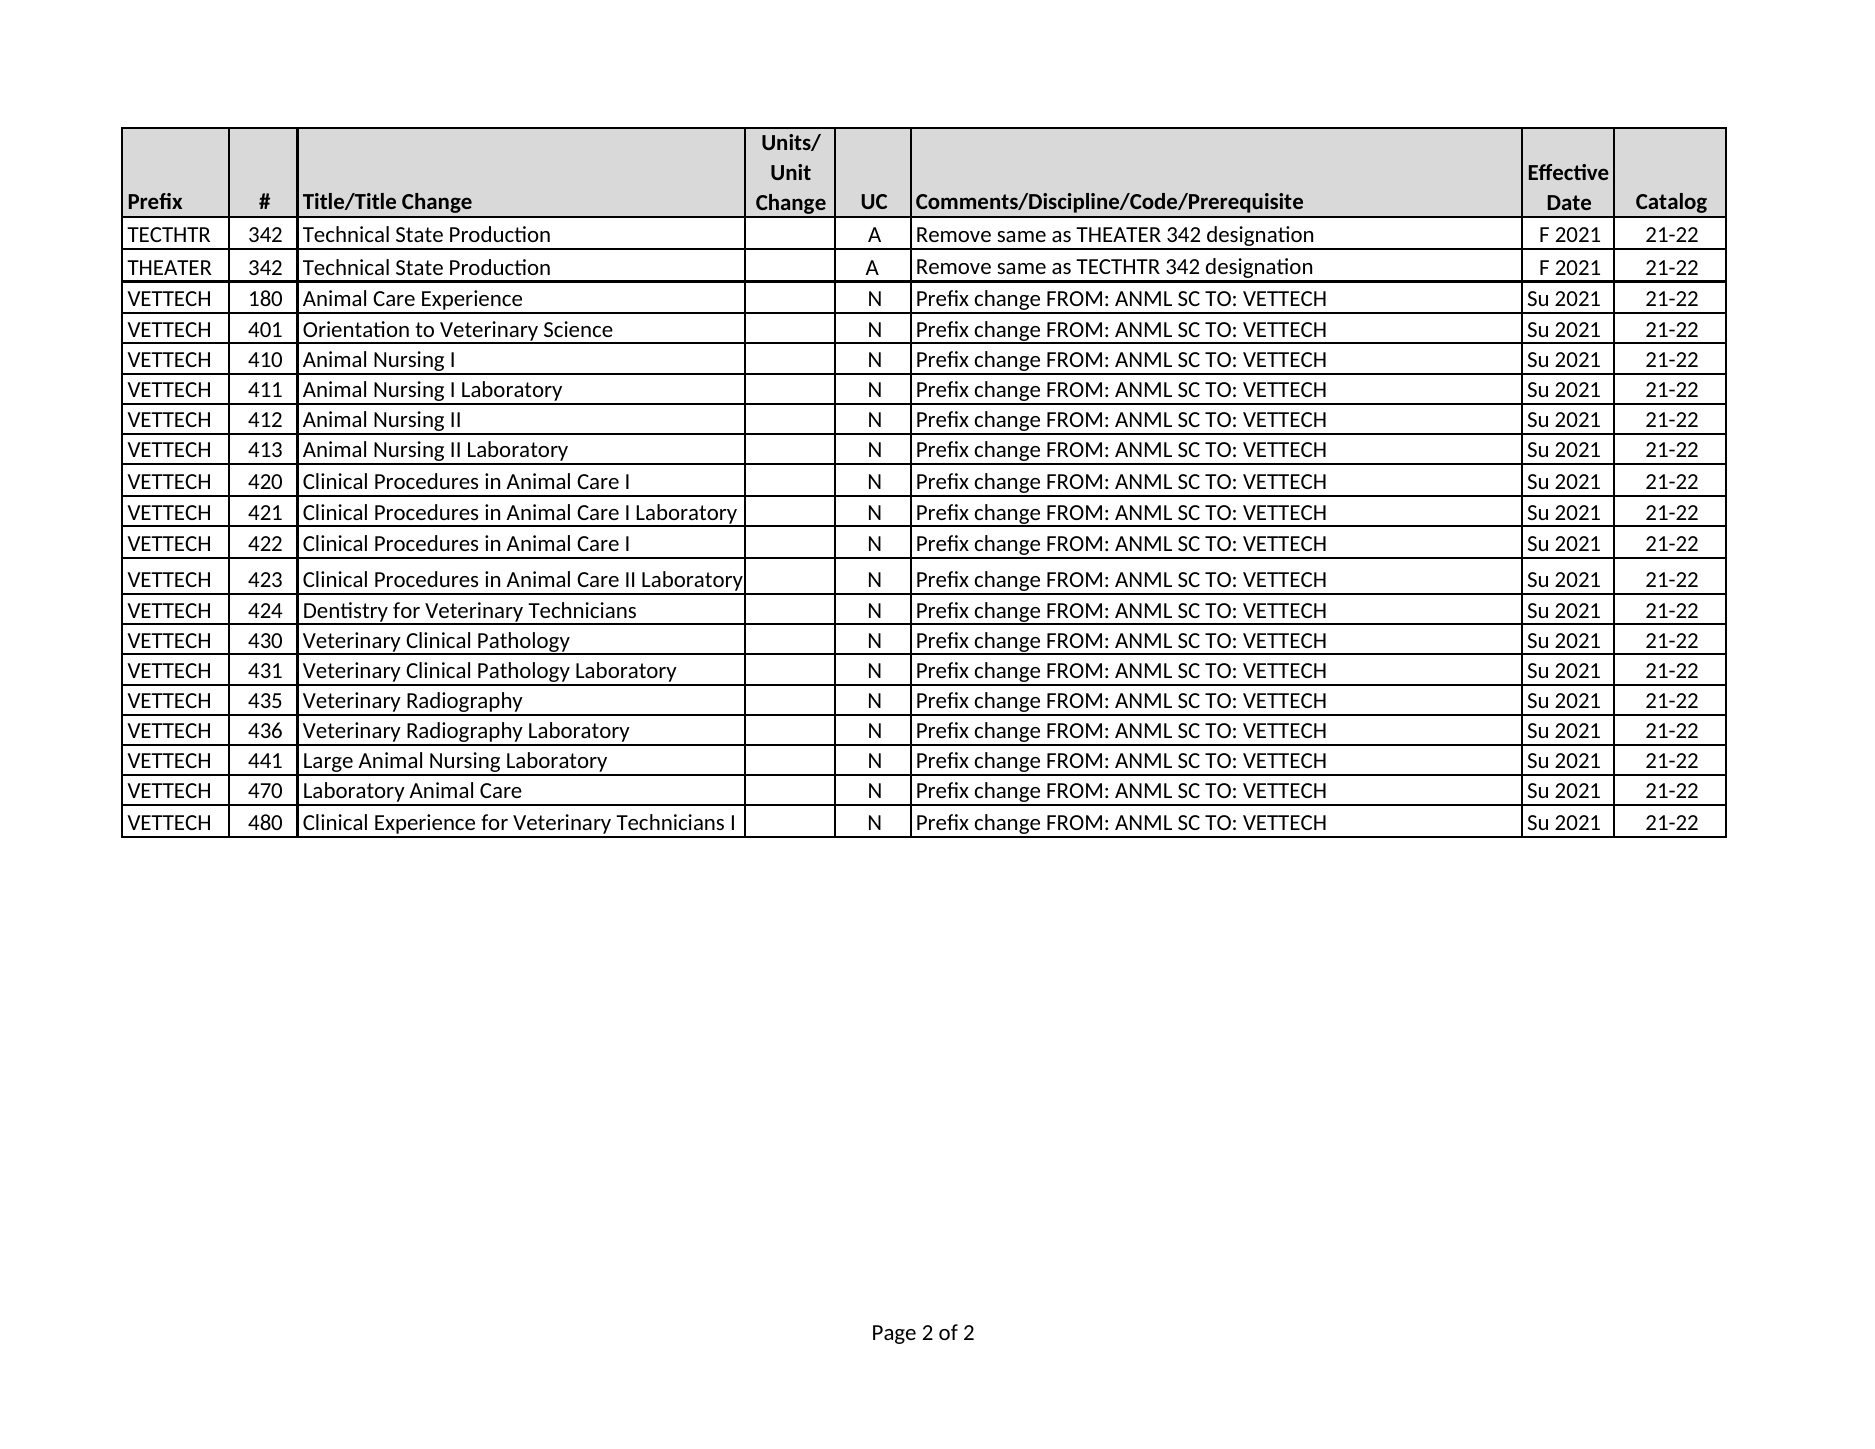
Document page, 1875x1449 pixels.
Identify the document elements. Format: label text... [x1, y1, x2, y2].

table_cell [746, 655, 834, 683]
table_cell 435 [230, 686, 296, 713]
table_cell Remove same as TECTHTR 342 designation [912, 250, 1521, 280]
table_cell Prefix change FROM: ANML SC TO: VETTECH [912, 595, 1521, 623]
table_cell N [836, 375, 910, 402]
table_cell Laboratory Animal Care [299, 776, 744, 804]
table_cell Title/Title Change [299, 129, 744, 216]
table_cell 401 [230, 314, 296, 342]
table_cell Veterinary Clinical Pathology [299, 625, 744, 653]
table_cell 21-22 [1615, 497, 1725, 525]
table_cell [746, 250, 834, 280]
table_cell Technical State Production [299, 218, 744, 248]
table_cell [746, 527, 834, 557]
table_cell 411 [230, 375, 296, 402]
table_cell # [230, 129, 296, 216]
table_cell 430 [230, 625, 296, 653]
table_cell Prefix change FROM: ANML SC TO: VETTECH [912, 716, 1521, 744]
table_cell [746, 283, 834, 312]
table_cell Clinical Procedures in Animal Care II Laboratory [299, 559, 744, 593]
table_cell Animal Nursing I Laboratory [299, 375, 744, 402]
table_cell [746, 218, 834, 248]
table_cell 436 [230, 716, 296, 744]
table_cell Units/ Unit Change [746, 129, 834, 216]
table_cell N [836, 497, 910, 525]
table_cell Su 2021 [1523, 746, 1613, 774]
table_cell Clinical Procedures in Animal Care I [299, 527, 744, 557]
table_cell Prefix change FROM: ANML SC TO: VETTECH [912, 655, 1521, 683]
table_cell Prefix change FROM: ANML SC TO: VETTECH [912, 497, 1521, 525]
table_cell 410 [230, 344, 296, 372]
table_cell VETTECH [123, 405, 228, 433]
table_cell 21-22 [1615, 625, 1725, 653]
table_cell VETTECH [123, 314, 228, 342]
table_cell N [836, 746, 910, 774]
table_cell [746, 405, 834, 433]
table_cell [746, 746, 834, 774]
table_cell N [836, 465, 910, 495]
table_cell 423 [230, 559, 296, 593]
table_cell N [836, 776, 910, 804]
table_cell Su 2021 [1523, 595, 1613, 623]
table_cell VETTECH [123, 559, 228, 593]
table_cell N [836, 686, 910, 713]
table_cell 470 [230, 776, 296, 804]
table_cell Veterinary Radiography Laboratory [299, 716, 744, 744]
table_cell 21-22 [1615, 716, 1725, 744]
table_cell Su 2021 [1523, 806, 1613, 836]
table_cell N [836, 806, 910, 836]
table_cell 21-22 [1615, 375, 1725, 402]
table_cell 21-22 [1615, 559, 1725, 593]
table_cell Su 2021 [1523, 375, 1613, 402]
table_cell VETTECH [123, 655, 228, 683]
table_cell N [836, 314, 910, 342]
table_cell 342 [230, 218, 296, 248]
table_cell Su 2021 [1523, 405, 1613, 433]
table_cell 21-22 [1615, 746, 1725, 774]
table_cell Su 2021 [1523, 625, 1613, 653]
table_cell N [836, 405, 910, 433]
table_cell 480 [230, 806, 296, 836]
table_cell 21-22 [1615, 283, 1725, 312]
table_cell Su 2021 [1523, 435, 1613, 463]
table_cell VETTECH [123, 497, 228, 525]
table_cell 21-22 [1615, 776, 1725, 804]
table_cell 21-22 [1615, 435, 1725, 463]
table_cell Prefix change FROM: ANML SC TO: VETTECH [912, 527, 1521, 557]
table_cell [746, 344, 834, 372]
table_cell Animal Care Experience [299, 283, 744, 312]
table_cell THEATER [123, 250, 228, 280]
table_cell [746, 686, 834, 713]
table_cell VETTECH [123, 625, 228, 653]
table_cell Large Animal Nursing Laboratory [299, 746, 744, 774]
table_cell VETTECH [123, 595, 228, 623]
table_cell Su 2021 [1523, 559, 1613, 593]
table_cell N [836, 344, 910, 372]
table_cell 441 [230, 746, 296, 774]
table_cell Prefix change FROM: ANML SC TO: VETTECH [912, 686, 1521, 713]
table_cell VETTECH [123, 686, 228, 713]
table_cell Su 2021 [1523, 655, 1613, 683]
table_cell Effective Date [1523, 129, 1613, 216]
table_cell Prefix change FROM: ANML SC TO: VETTECH [912, 314, 1521, 342]
table_cell [746, 465, 834, 495]
table_cell Veterinary Clinical Pathology Laboratory [299, 655, 744, 683]
table_cell Su 2021 [1523, 283, 1613, 312]
table_cell 21-22 [1615, 527, 1725, 557]
table_cell N [836, 283, 910, 312]
table_cell 413 [230, 435, 296, 463]
table_cell [746, 314, 834, 342]
table_cell Prefix change FROM: ANML SC TO: VETTECH [912, 806, 1521, 836]
table_cell 21-22 [1615, 686, 1725, 713]
table_cell 420 [230, 465, 296, 495]
table_cell Clinical Experience for Veterinary Technicians I [299, 806, 744, 836]
table_cell 21-22 [1615, 806, 1725, 836]
table_cell [746, 595, 834, 623]
table_cell Su 2021 [1523, 344, 1613, 372]
table_cell VETTECH [123, 716, 228, 744]
table_cell 21-22 [1615, 595, 1725, 623]
table_cell A [836, 250, 910, 280]
table_cell VETTECH [123, 465, 228, 495]
table_cell VETTECH [123, 776, 228, 804]
table_cell Su 2021 [1523, 776, 1613, 804]
table_cell Su 2021 [1523, 686, 1613, 713]
table_cell N [836, 435, 910, 463]
table_cell 431 [230, 655, 296, 683]
table_cell Su 2021 [1523, 527, 1613, 557]
table_cell 424 [230, 595, 296, 623]
table_cell VETTECH [123, 806, 228, 836]
table_cell Prefix change FROM: ANML SC TO: VETTECH [912, 405, 1521, 433]
table_cell VETTECH [123, 344, 228, 372]
table_cell Dentistry for Veterinary Technicians [299, 595, 744, 623]
table_cell Su 2021 [1523, 465, 1613, 495]
table_cell Orientation to Veterinary Science [299, 314, 744, 342]
table_cell 180 [230, 283, 296, 312]
table_cell Animal Nursing II Laboratory [299, 435, 744, 463]
table_cell [746, 435, 834, 463]
table_cell N [836, 716, 910, 744]
table_cell N [836, 655, 910, 683]
table_cell [746, 806, 834, 836]
table_cell Su 2021 [1523, 497, 1613, 525]
table_cell 21-22 [1615, 405, 1725, 433]
table_cell [746, 625, 834, 653]
table_cell Clinical Procedures in Animal Care I [299, 465, 744, 495]
table_cell 422 [230, 527, 296, 557]
table_cell A [836, 218, 910, 248]
table_cell VETTECH [123, 435, 228, 463]
table_cell F 2021 [1523, 250, 1613, 280]
table_cell Remove same as THEATER 342 designation [912, 218, 1521, 248]
table_cell Prefix change FROM: ANML SC TO: VETTECH [912, 776, 1521, 804]
table_cell Prefix change FROM: ANML SC TO: VETTECH [912, 625, 1521, 653]
table_cell [746, 716, 834, 744]
table_cell UC [836, 129, 910, 216]
table_cell [746, 776, 834, 804]
table_cell VETTECH [123, 375, 228, 402]
table_cell N [836, 559, 910, 593]
table_cell Su 2021 [1523, 716, 1613, 744]
table_cell N [836, 527, 910, 557]
table_cell Animal Nursing I [299, 344, 744, 372]
table_cell Prefix change FROM: ANML SC TO: VETTECH [912, 465, 1521, 495]
table_cell Prefix change FROM: ANML SC TO: VETTECH [912, 375, 1521, 402]
table_cell 412 [230, 405, 296, 433]
table_cell 21-22 [1615, 218, 1725, 248]
table_cell [746, 559, 834, 593]
table_cell VETTECH [123, 527, 228, 557]
table_cell Prefix change FROM: ANML SC TO: VETTECH [912, 283, 1521, 312]
table_cell 421 [230, 497, 296, 525]
table_cell 21-22 [1615, 250, 1725, 280]
table_cell Prefix change FROM: ANML SC TO: VETTECH [912, 435, 1521, 463]
table_cell Technical State Production [299, 250, 744, 280]
table_cell [746, 497, 834, 525]
table_cell F 2021 [1523, 218, 1613, 248]
table_cell Clinical Procedures in Animal Care I Laboratory [299, 497, 744, 525]
table_cell 21-22 [1615, 344, 1725, 372]
table_cell N [836, 625, 910, 653]
table_cell Su 2021 [1523, 314, 1613, 342]
table_cell Animal Nursing II [299, 405, 744, 433]
table_cell Comments/Discipline/Code/Prerequisite [912, 129, 1521, 216]
table_cell Veterinary Radiography [299, 686, 744, 713]
table_cell 21-22 [1615, 314, 1725, 342]
table_cell Prefix change FROM: ANML SC TO: VETTECH [912, 344, 1521, 372]
table_cell 21-22 [1615, 465, 1725, 495]
table_cell Catalog [1615, 129, 1725, 216]
table_cell [746, 375, 834, 402]
table_cell VETTECH [123, 283, 228, 312]
table_cell Prefix change FROM: ANML SC TO: VETTECH [912, 559, 1521, 593]
table_cell 342 [230, 250, 296, 280]
table_cell TECTHTR [123, 218, 228, 248]
table_cell N [836, 595, 910, 623]
table_cell Prefix change FROM: ANML SC TO: VETTECH [912, 746, 1521, 774]
table_cell VETTECH [123, 746, 228, 774]
table_cell 21-22 [1615, 655, 1725, 683]
table_cell Prefix [123, 129, 228, 216]
